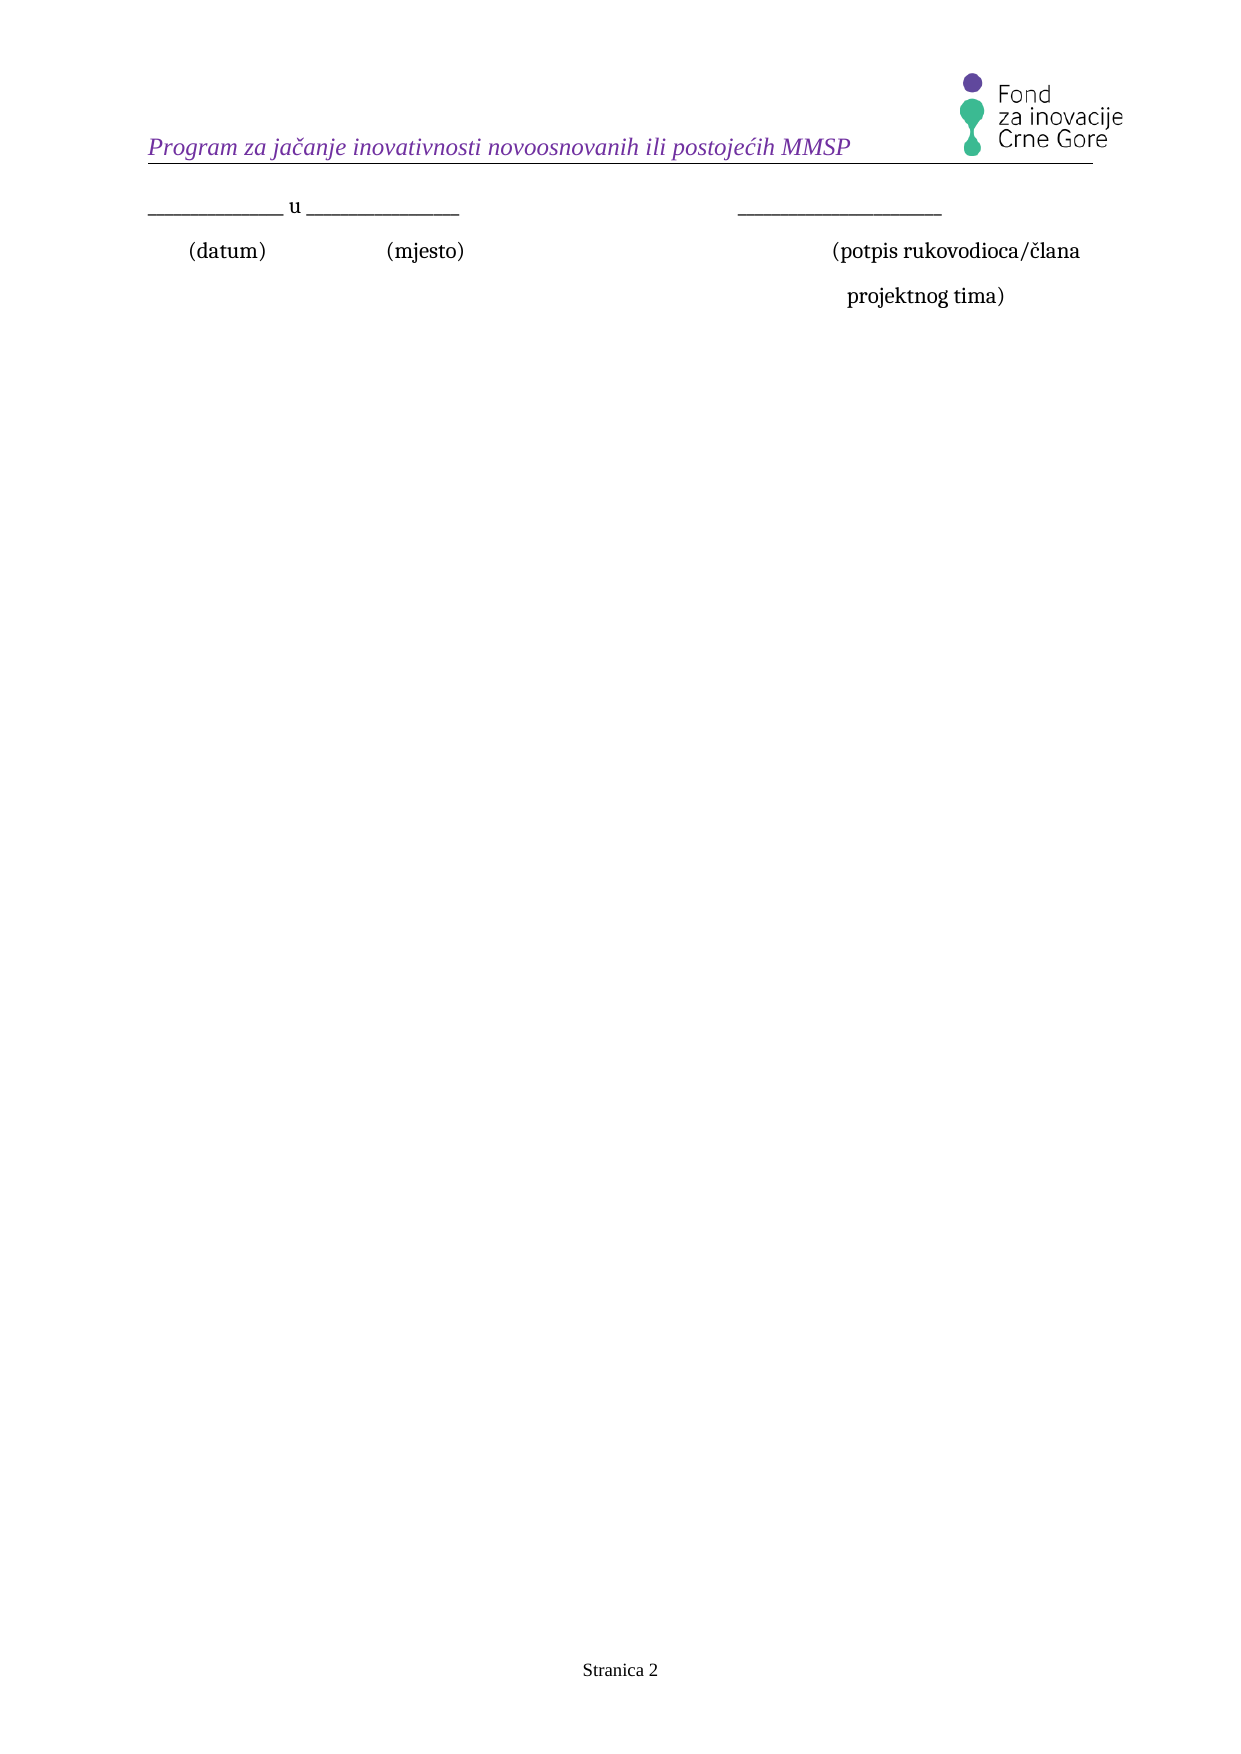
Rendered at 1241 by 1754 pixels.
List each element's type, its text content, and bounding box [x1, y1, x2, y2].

text (datum) (mjesto) (potpis rukovodioca/člana [148, 237, 1093, 264]
picture [960, 73, 1123, 156]
text projektnog tima) [738, 283, 1093, 309]
text ________________ u __________________ ________________________ [148, 192, 1093, 219]
